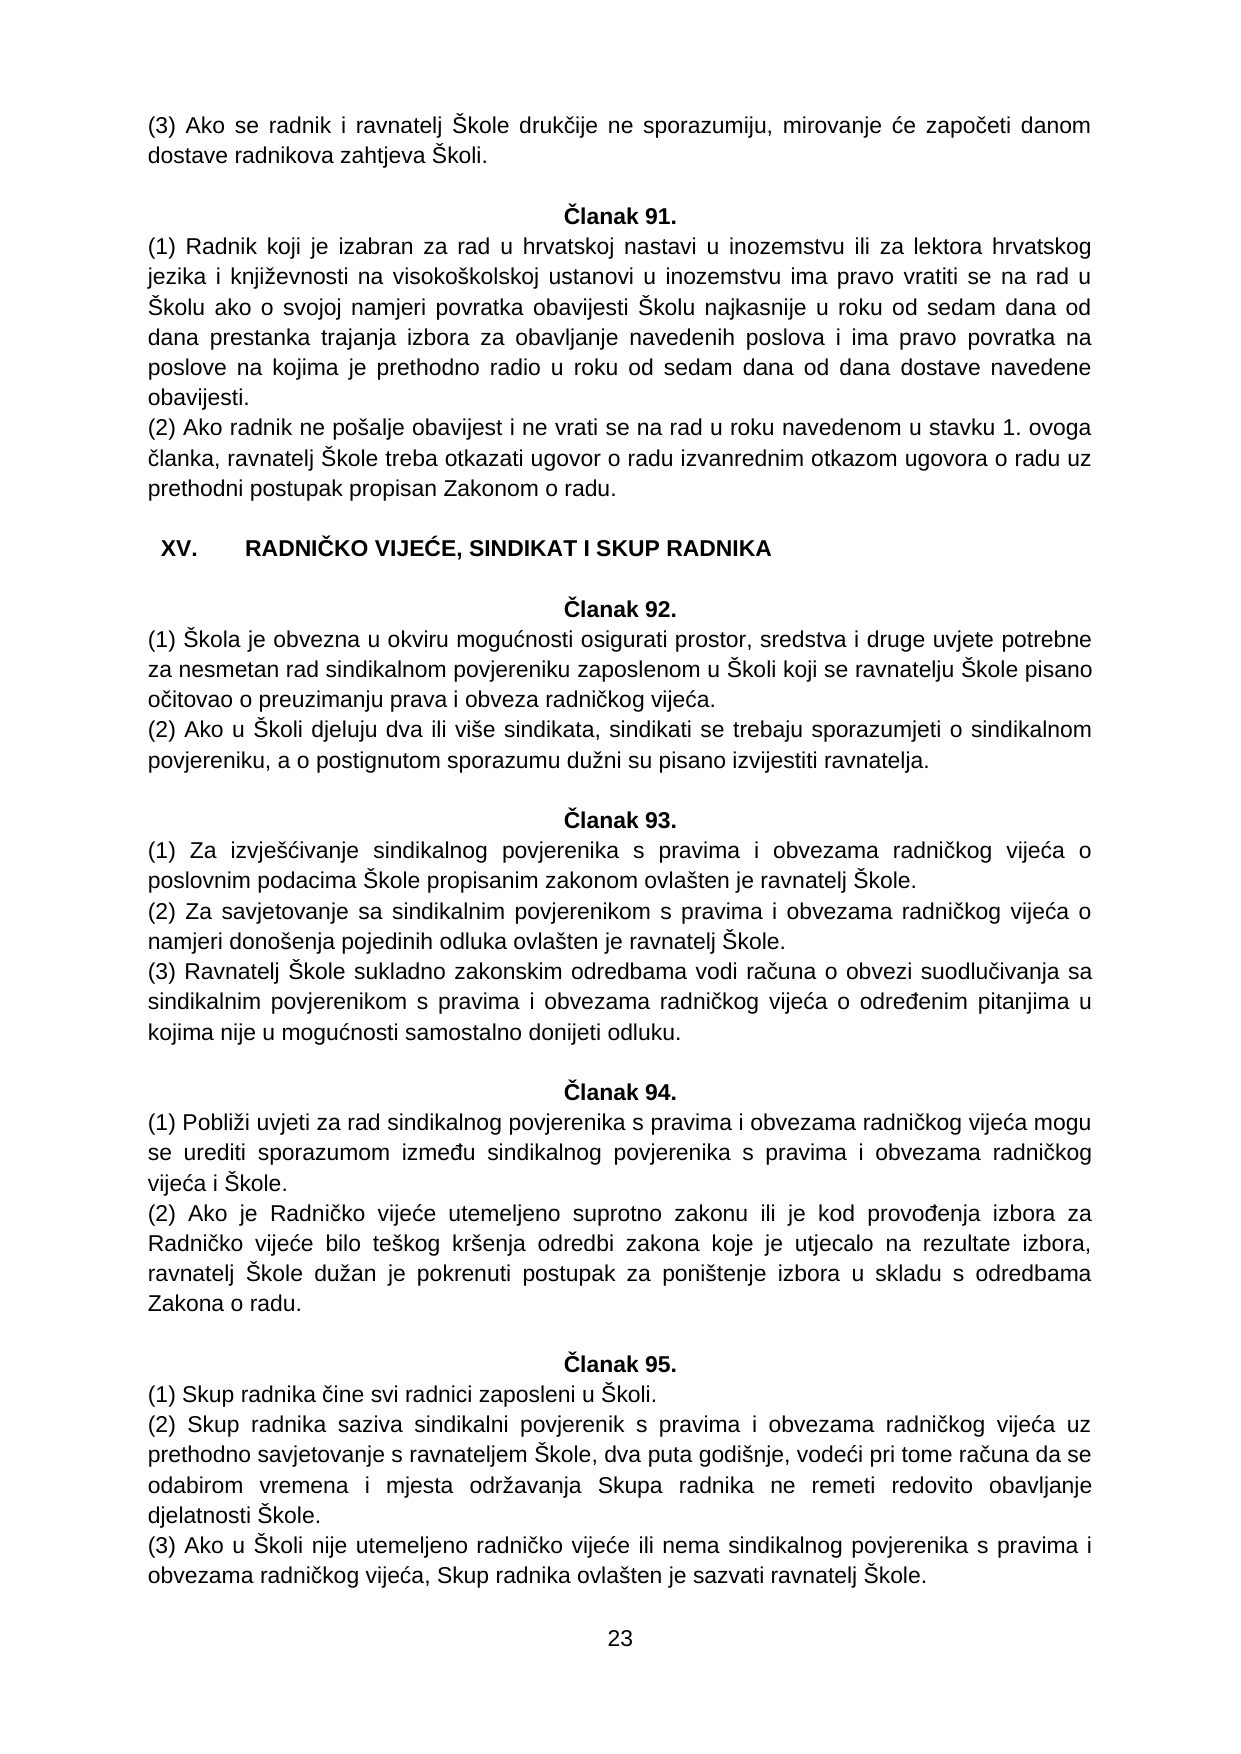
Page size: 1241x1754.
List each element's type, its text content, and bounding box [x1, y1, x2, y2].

text (2) Za savjetovanje sa sindikalnim povjerenikom s pravima i obvezama radničkog vijeća o namjeri donošenja pojedinih odluka ovlašten je ravnatelj Škole. [148, 898, 1093, 954]
text (1) Skup radnika čine svi radnici zaposleni u Školi. [148, 1381, 1093, 1407]
text (2) Ako je Radničko vijeće utemeljeno suprotno zakonu ili je kod provođenja izbora za Radničko vijeće bilo teškog kršenja odredbi zakona koje je utjecalo na rezultate izbora, ravnatelj Škole dužan je pokrenuti postupak za poništenje izbora u skladu s odredbama Zakona o radu. [148, 1200, 1093, 1317]
text (3) Ravnatelj Škole sukladno zakonskim odredbama vodi računa o obvezi suodlučivanja sa sindikalnim povjerenikom s pravima i obvezama radničkog vijeća o određenim pitanjima u kojima nije u mogućnosti samostalno donijeti odluku. [148, 958, 1093, 1045]
text (1) Škola je obvezna u okviru mogućnosti osigurati prostor, sredstva i druge uvjete potrebne za nesmetan rad sindikalnom povjereniku zaposlenom u Školi koji se ravnatelju Škole pisano očitovao o preuzimanju prava i obveza radničkog vijeća. [148, 626, 1093, 713]
text (2) Ako radnik ne pošalje obavijest i ne vrati se na rad u roku navedenom u stavku 1. ovoga članka, ravnatelj Škole treba otkazati ugovor o radu izvanrednim otkazom ugovora o radu uz prethodni postupak propisan Zakonom o radu. [148, 414, 1093, 501]
text Članak 95. [148, 1351, 1093, 1377]
text (1) Radnik koji je izabran za rad u hrvatskoj nastavi u inozemstvu ili za lektora hrvatskog jezika i književnosti na visokoškolskoj ustanovi u inozemstvu ima pravo vratiti se na rad u Školu ako o svojoj namjeri povratka obavijesti Školu najkasnije u roku od sedam dana od dana prestanka trajanja izbora za obavljanje navedenih poslova i ima pravo povratka na poslove na kojima je prethodno radio u roku od sedam dana od dana dostave navedene obavijesti. [148, 233, 1093, 411]
text Članak 92. [148, 596, 1093, 622]
text Članak 91. [148, 203, 1093, 229]
text (3) Ako se radnik i ravnatelj Škole drukčije ne sporazumiju, mirovanje će započeti danom dostave radnikova zahtjeva Školi. [148, 112, 1093, 169]
text (2) Skup radnika saziva sindikalni povjerenik s pravima i obvezama radničkog vijeća uz prethodno savjetovanje s ravnateljem Škole, dva puta godišnje, vodeći pri tome računa da se odabirom vremena i mjesta održavanja Skupa radnika ne remeti redovito obavljanje djelatnosti Škole. [148, 1411, 1093, 1528]
text (3) Ako u Školi nije utemeljeno radničko vijeće ili nema sindikalnog povjerenika s pravima i obvezama radničkog vijeća, Skup radnika ovlašten je sazvati ravnatelj Škole. [148, 1532, 1093, 1589]
text Članak 93. [148, 807, 1093, 833]
text (1) Pobliži uvjeti za rad sindikalnog povjerenika s pravima i obvezama radničkog vijeća mogu se urediti sporazumom između sindikalnog povjerenika s pravima i obvezama radničkog vijeća i Škole. [148, 1109, 1093, 1196]
list RADNIČKO VIJEĆE, SINDIKAT I SKUP RADNIKA [198, 535, 1093, 562]
text Članak 94. [148, 1079, 1093, 1105]
text (1) Za izvješćivanje sindikalnog povjerenika s pravima i obvezama radničkog vijeća o poslovnim podacima Škole propisanim zakonom ovlašten je ravnatelj Škole. [148, 837, 1093, 894]
text (2) Ako u Školi djeluju dva ili više sindikata, sindikati se trebaju sporazumjeti o sindikalnom povjereniku, a o postignutom sporazumu dužni su pisano izvijestiti ravnatelja. [148, 716, 1093, 773]
